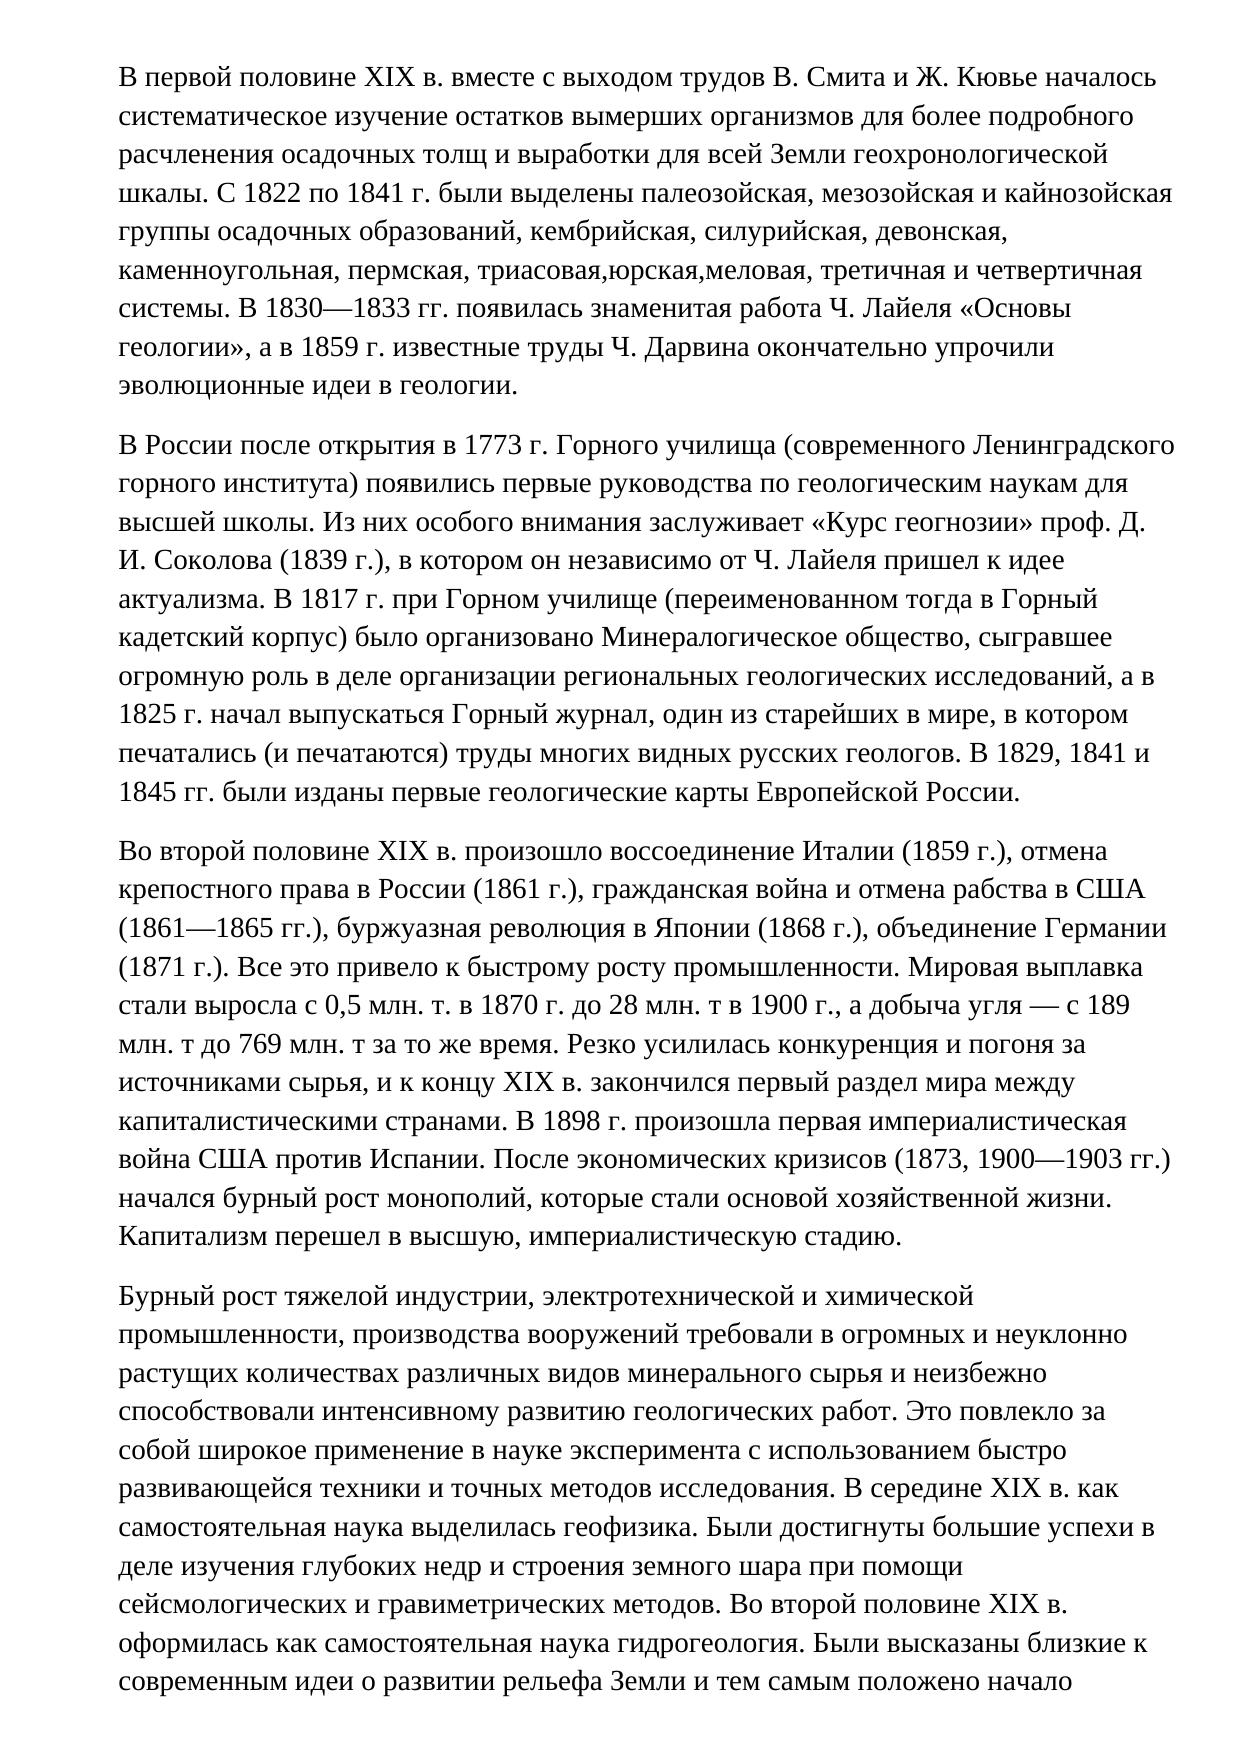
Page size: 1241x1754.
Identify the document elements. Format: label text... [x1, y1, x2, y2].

text В России после открытия в 1773 г. Горного училища (современного Ленинградского горного института) появились первые руководства по геологическим наукам для высшей школы. Из них особого внимания заслуживает «Курс геогнозии» проф. Д. И. Соколова (1839 г.), в котором он независимо от Ч. Лайеля пришел к идее актуализма. В 1817 г. при Горном училище (переименованном тогда в Горный кадетский корпус) было организовано Минералогическое общество, сыгравшее огромную роль в деле организации региональных геологических исследований, а в 1825 г. начал выпускаться Горный журнал, один из старейших в мире, в котором печатались (и печатаются) труды многих видных русских геологов. В 1829, 1841 и 1845 гг. были изданы первые геологические карты Европейской России. [118, 427, 1181, 807]
text Во второй половине XIX в. произошло воссоединение Италии (1859 г.), отмена крепостного права в России (1861 г.), гражданская война и отмена рабства в США (1861—1865 гг.), буржуазная революция в Японии (1868 г.), объединение Германии (1871 г.). Все это привело к быстрому росту промышленности. Мировая выплавка стали выросла с 0,5 млн. т. в 1870 г. до 28 млн. т в 1900 г., а добыча угля — с 189 млн. т до 769 млн. т за то же время. Резко усилилась конкуренция и погоня за источниками сырья, и к концу XIX в. закончился первый раздел мира между капиталистическими странами. В 1898 г. произошла первая империалистическая война США против Испании. После экономических кризисов (1873, 1900—1903 гг.) начался бурный рост монополий, которые стали основой хозяйственной жизни. Капитализм перешел в высшую, империалистическую стадию. [118, 833, 1181, 1252]
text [118, 1278, 1181, 1697]
text В первой половине XIX в. вместе с выходом трудов В. Смита и Ж. Кювье началось систематическое изучение остатков вымерших организмов для более подробного расчленения осадочных толщ и выработки для всей Земли геохронологической шкалы. С 1822 по 1841 г. были выделены палеозойская, мезозойская и кайнозойская группы осадочных образований, кембрийская, силурийская, девонская, каменноугольная, пермская, триасовая,юрская,меловая, третичная и четвертичная системы. В 1830—1833 гг. появилась знаменитая работа Ч. Лайеля «Основы геологии», а в 1859 г. известные труды Ч. Дарвина окончательно упрочили эволюционные идеи в геологии. [118, 59, 1181, 401]
